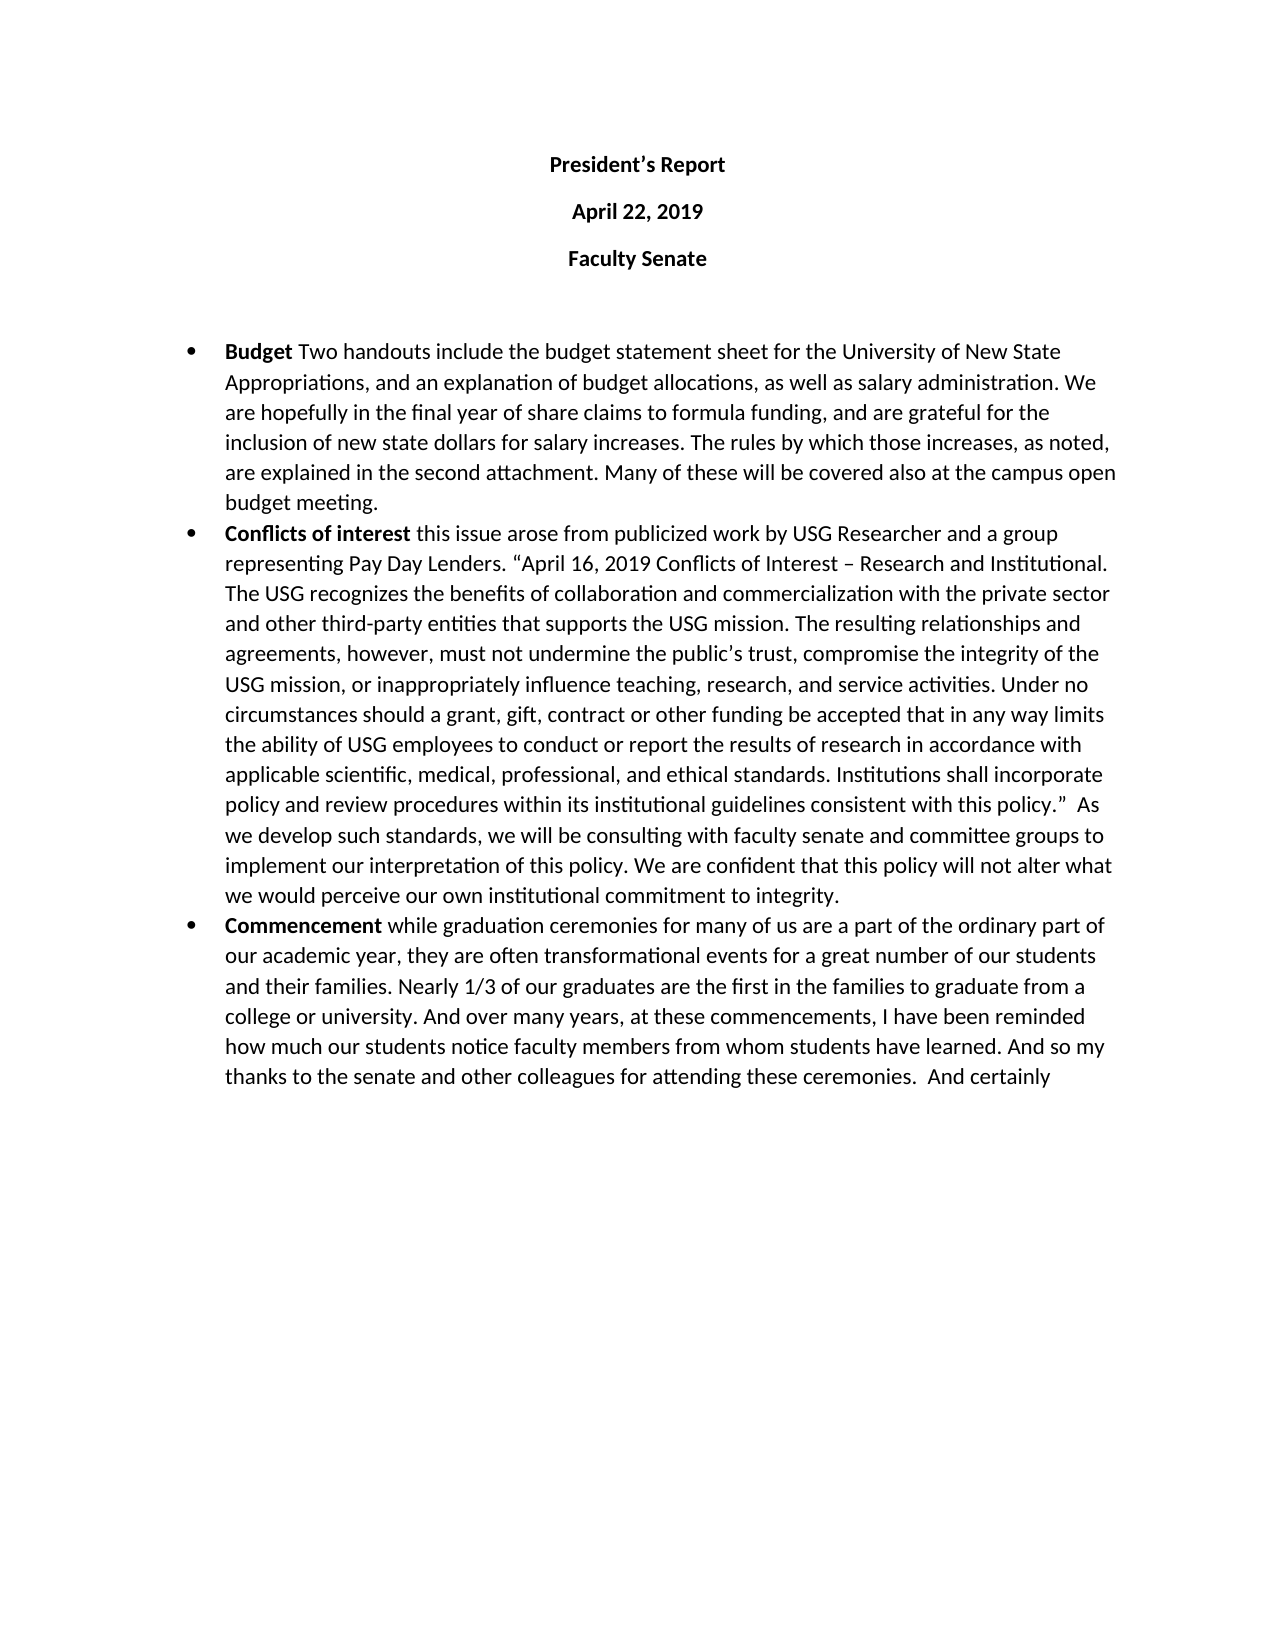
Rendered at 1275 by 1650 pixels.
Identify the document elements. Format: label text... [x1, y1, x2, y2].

list Conflicts of interest this issue arose from publicized work by USG Researcher and a group representing Pay Day Lenders. “April 16, 2019 Conflicts of Interest – Research and Institutional. The USG recognizes the benefits of collaboration and commercialization with the private sector and other third-party entities that supports the USG mission. The resulting relationships and agreements, however, must not undermine the public’s trust, compromise the integrity of the USG mission, or inappropriately influence teaching, research, and service activities. Under no circumstances should a grant, gift, contract or other funding be accepted that in any way limits the ability of USG employees to conduct or report the results of research in accordance with applicable scientific, medical, professional, and ethical standards. Institutions shall incorporate policy and review procedures within its institutional guidelines consistent with this policy.” As we develop such standards, we will be consulting with faculty senate and committee groups to implement our interpretation of this policy. We are confident that this policy will not alter what we would perceive our own institutional commitment to integrity. [187, 519, 1125, 909]
text President’s Report [150, 150, 1125, 178]
text April 22, 2019 [150, 197, 1125, 225]
text Faculty Senate [150, 244, 1125, 272]
list Commencement while graduation ceremonies for many of us are a part of the ordinary part of our academic year, they are often transformational events for a great number of our students and their families. Nearly 1/3 of our graduates are the first in the families to graduate from a college or university. And over many years, at these commencements, I have been reminded how much our students notice faculty members from whom students have learned. And so my thanks to the senate and other colleagues for attending these ceremonies. And certainly graduation still matters [187, 911, 1125, 1091]
list Budget Two handouts include the budget statement sheet for the University of New State Appropriations, and an explanation of budget allocations, as well as salary administration. We are hopefully in the final year of share claims to formula funding, and are grateful for the inclusion of new state dollars for salary increases. The rules by which those increases, as noted, are explained in the second attachment. Many of these will be covered also at the campus open budget meeting. [187, 337, 1125, 517]
